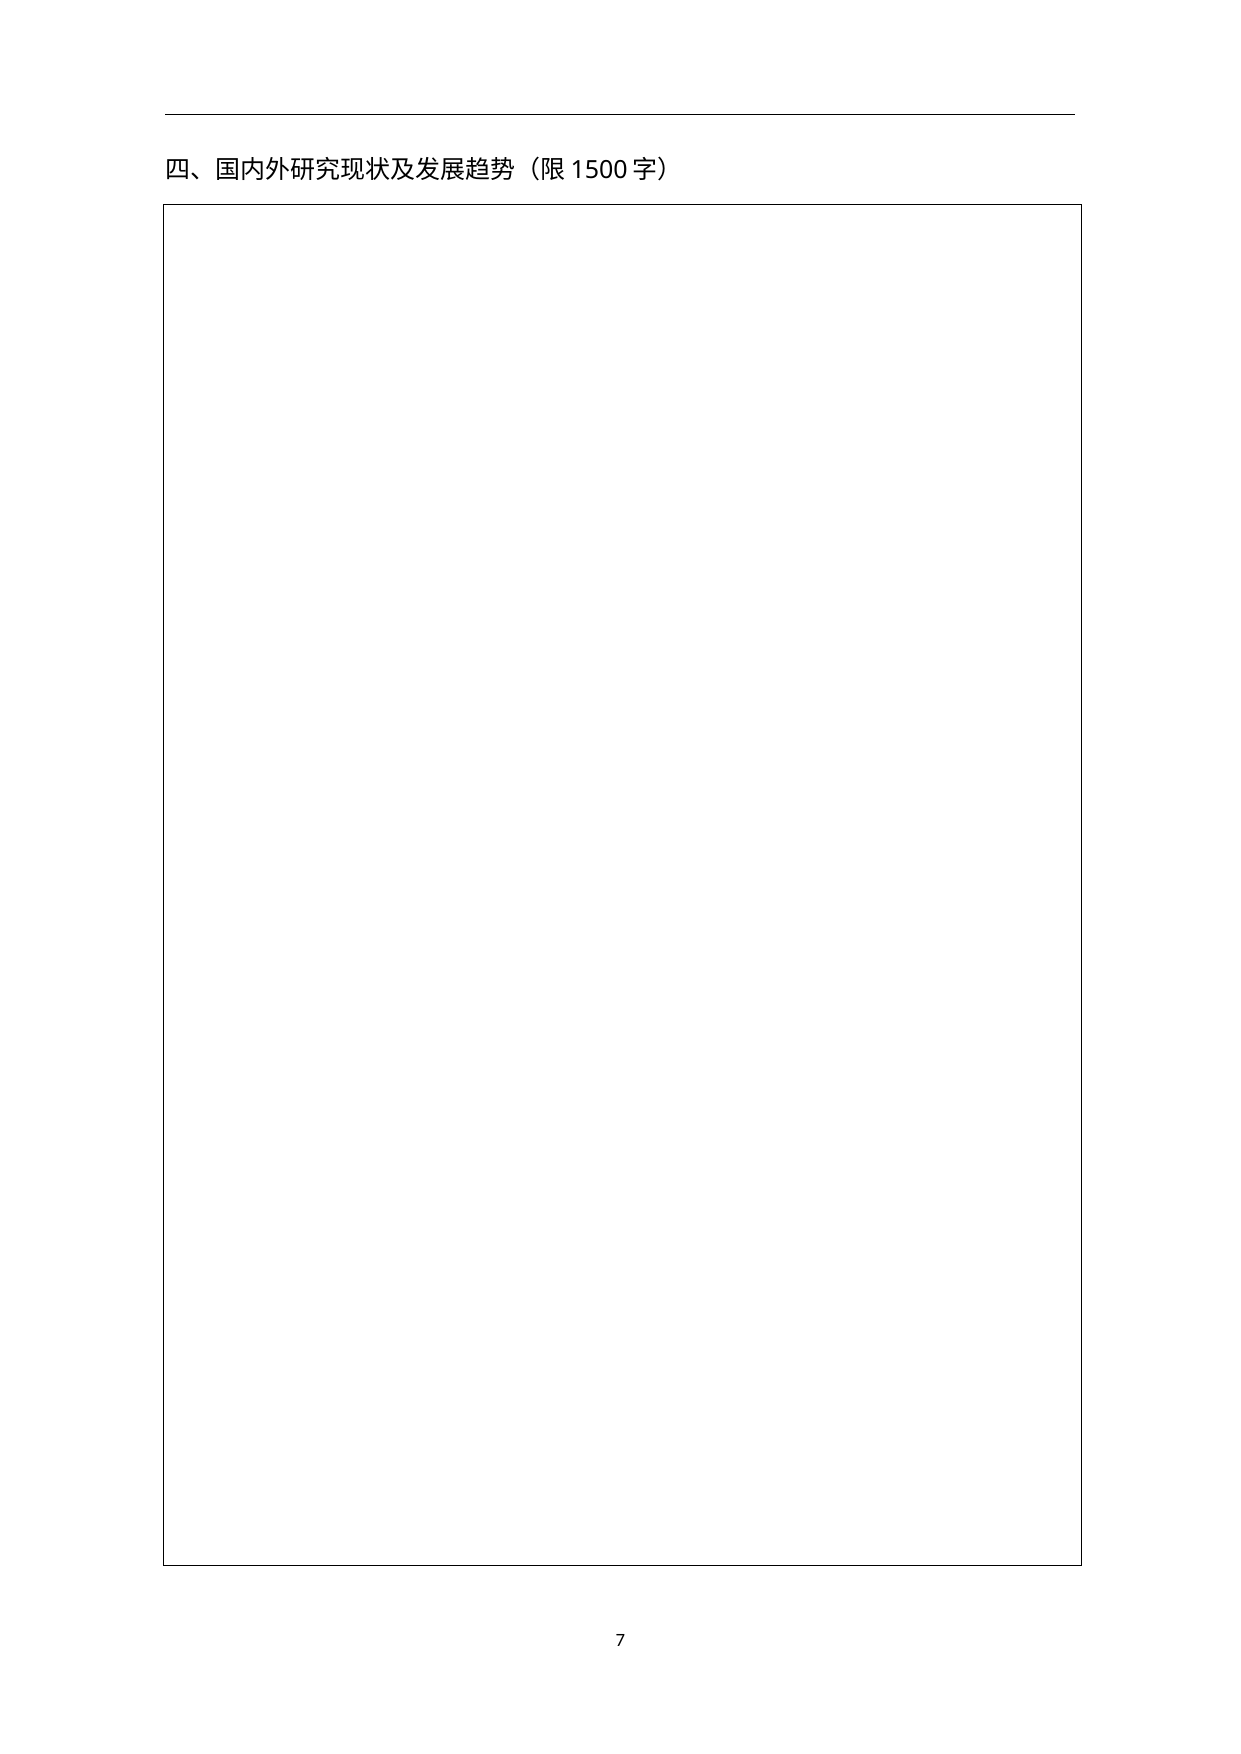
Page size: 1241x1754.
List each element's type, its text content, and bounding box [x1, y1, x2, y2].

table_header [164, 205, 1081, 1565]
text 四、国内外研究现状及发展趋势（限1500字） [165, 150, 1075, 186]
